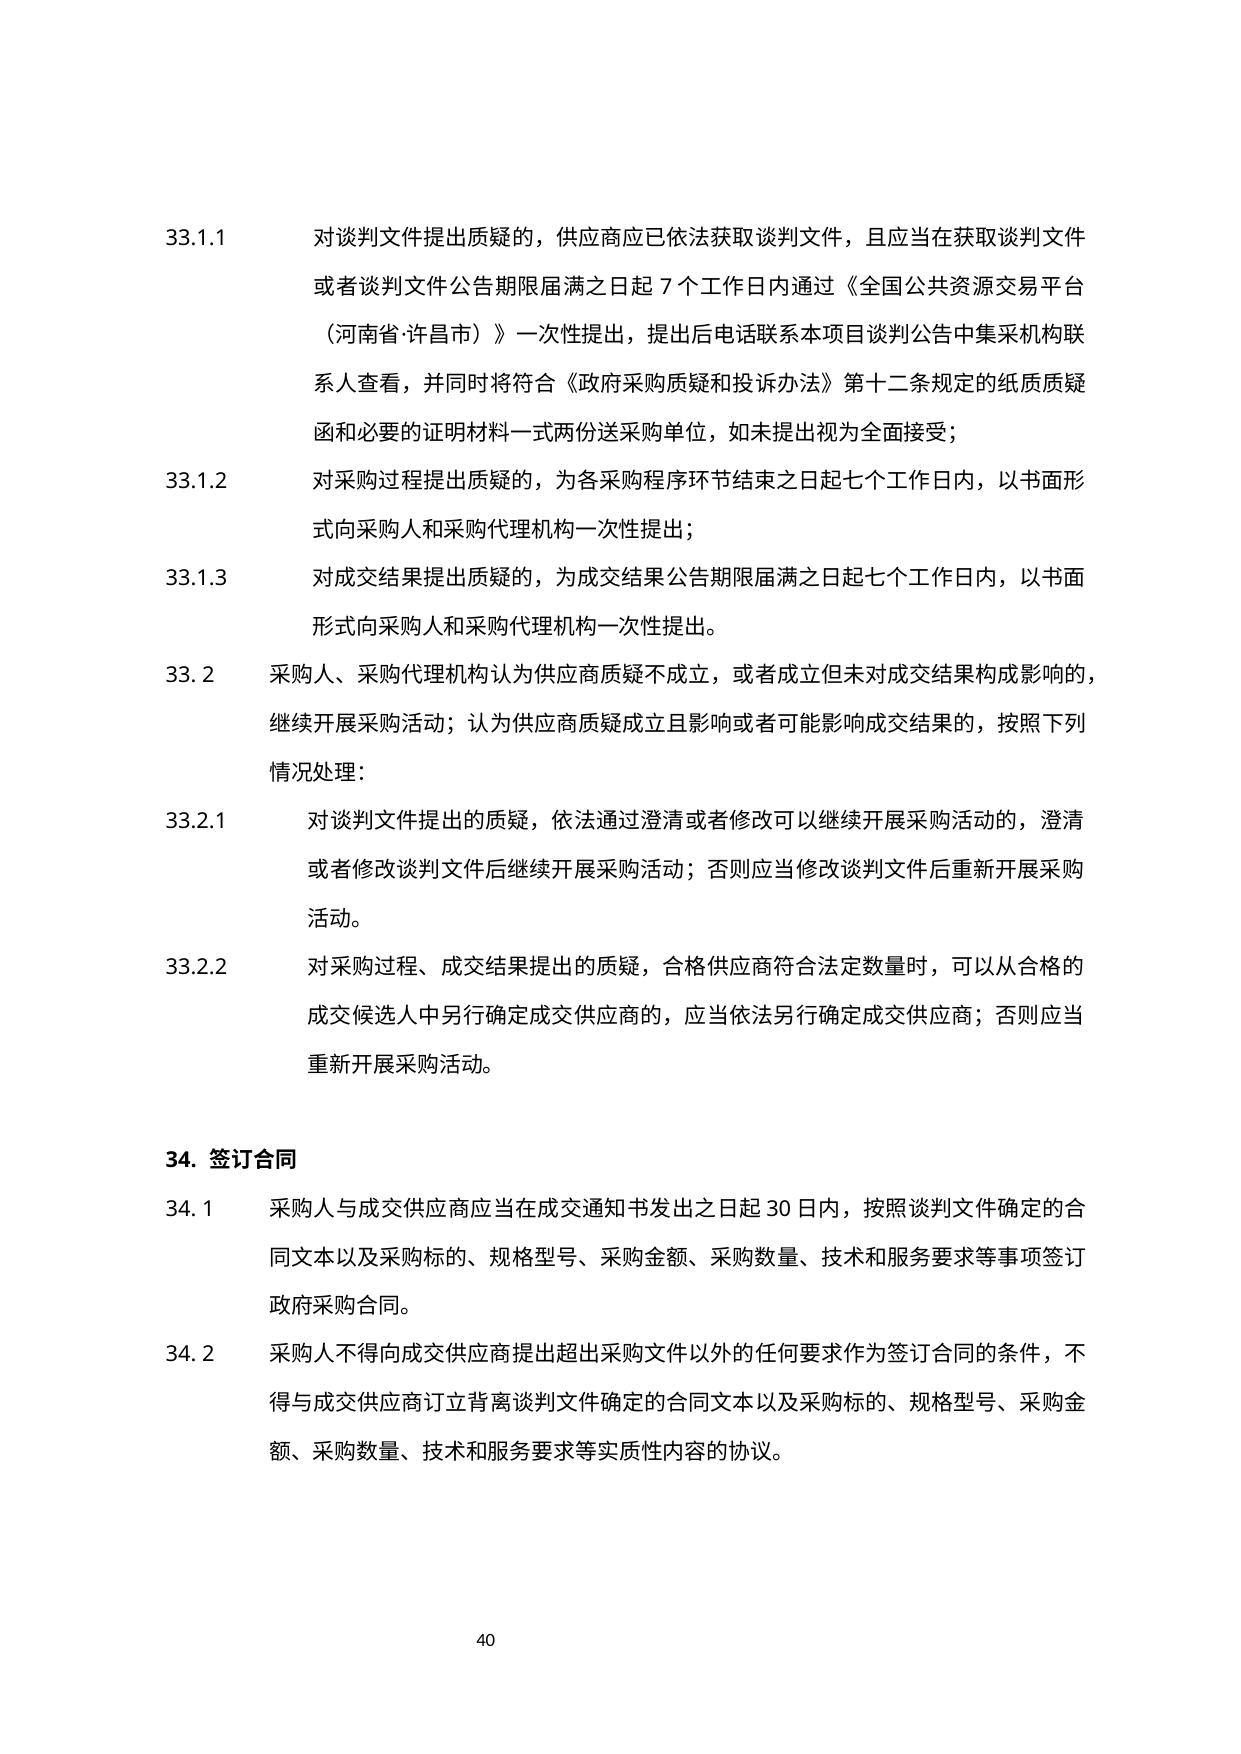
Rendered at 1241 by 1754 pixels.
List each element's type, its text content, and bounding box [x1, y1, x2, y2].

list 对采购过程提出质疑的，为各采购程序环节结束之日起七个工作日内，以书面形式向采购人和采购代理机构一次性提出； [165, 463, 1087, 544]
list 签订合同 [165, 1142, 1087, 1174]
list 对谈判文件提出质疑的，供应商应已依法获取谈判文件，且应当在获取谈判文件或者谈判文件公告期限届满之日起7个工作日内通过《全国公共资源交易平台（河南省·许昌市）》一次性提出，提出后电话联系本项目谈判公告中集采机构联系人查看，并同时将符合《政府采购质疑和投诉办法》第十二条规定的纸质质疑函和必要的证明材料一式两份送采购单位，如未提出视为全面接受； [165, 219, 1087, 447]
list 对谈判文件提出的质疑，依法通过澄清或者修改可以继续开展采购活动的，澄清或者修改谈判文件后继续开展采购活动；否则应当修改谈判文件后重新开展采购活动。 [165, 803, 1087, 933]
list 对成交结果提出质疑的，为成交结果公告期限届满之日起七个工作日内，以书面形式向采购人和采购代理机构一次性提出。 [165, 560, 1087, 641]
list 对采购过程、成交结果提出的质疑，合格供应商符合法定数量时，可以从合格的成交候选人中另行确定成交供应商的，应当依法另行确定成交供应商；否则应当重新开展采购活动。 [165, 949, 1087, 1079]
list 采购人、采购代理机构认为供应商质疑不成立，或者成立但未对成交结果构成影响的，继续开展采购活动；认为供应商质疑成立且影响或者可能影响成交结果的，按照下列情况处理： [165, 657, 1087, 787]
list 采购人不得向成交供应商提出超出采购文件以外的任何要求作为签订合同的条件，不得与成交供应商订立背离谈判文件确定的合同文本以及采购标的、规格型号、采购金额、采购数量、技术和服务要求等实质性内容的协议。 [165, 1336, 1087, 1466]
list 采购人与成交供应商应当在成交通知书发出之日起30日内，按照谈判文件确定的合同文本以及采购标的、规格型号、采购金额、采购数量、技术和服务要求等事项签订政府采购合同。 [165, 1190, 1087, 1320]
